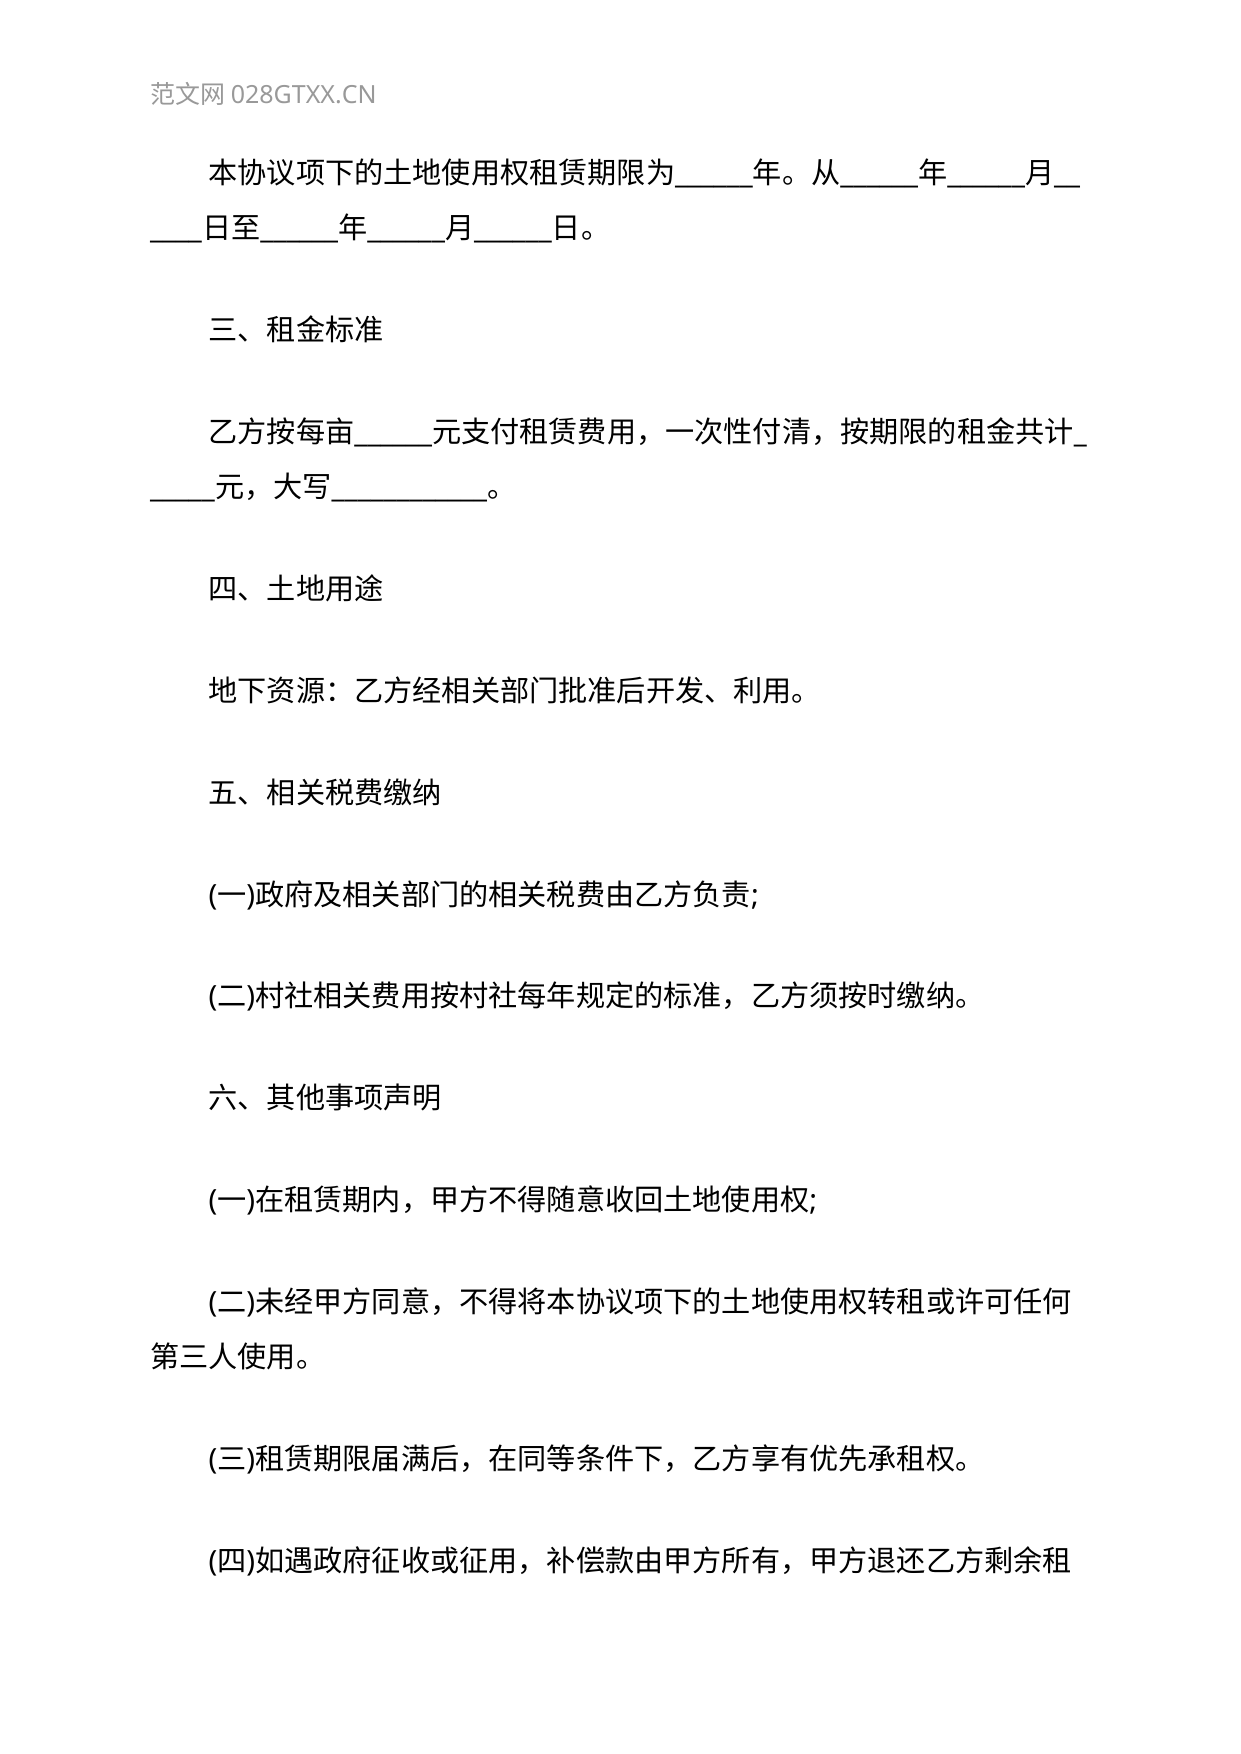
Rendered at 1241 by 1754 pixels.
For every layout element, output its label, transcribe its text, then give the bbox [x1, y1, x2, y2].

text (二)未经甲方同意，不得将本协议项下的土地使用权转租或许可任何第三人使用。 [150, 1279, 1090, 1376]
text (三)租赁期限届满后，在同等条件下，乙方享有优先承租权。 [150, 1436, 1090, 1478]
text 乙方按每亩______元支付租赁费用，一次性付清，按期限的租金共计______元，大写____________。 [150, 409, 1090, 506]
text 本协议项下的土地使用权租赁期限为______年。从______年______月______日至______年______月______日。 [150, 150, 1090, 247]
text (二)村社相关费用按村社每年规定的标准，乙方须按时缴纳。 [150, 973, 1090, 1015]
text (一)在租赁期内，甲方不得随意收回土地使用权; [150, 1177, 1090, 1219]
text (一)政府及相关部门的相关税费由乙方负责; [150, 871, 1090, 913]
text 五、相关税费缴纳 [150, 769, 1090, 812]
text 三、租金标准 [150, 307, 1090, 349]
text 地下资源：乙方经相关部门批准后开发、利用。 [150, 667, 1090, 710]
text 六、其他事项声明 [150, 1075, 1090, 1117]
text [150, 1537, 1090, 1580]
text 四、土地用途 [150, 566, 1090, 608]
